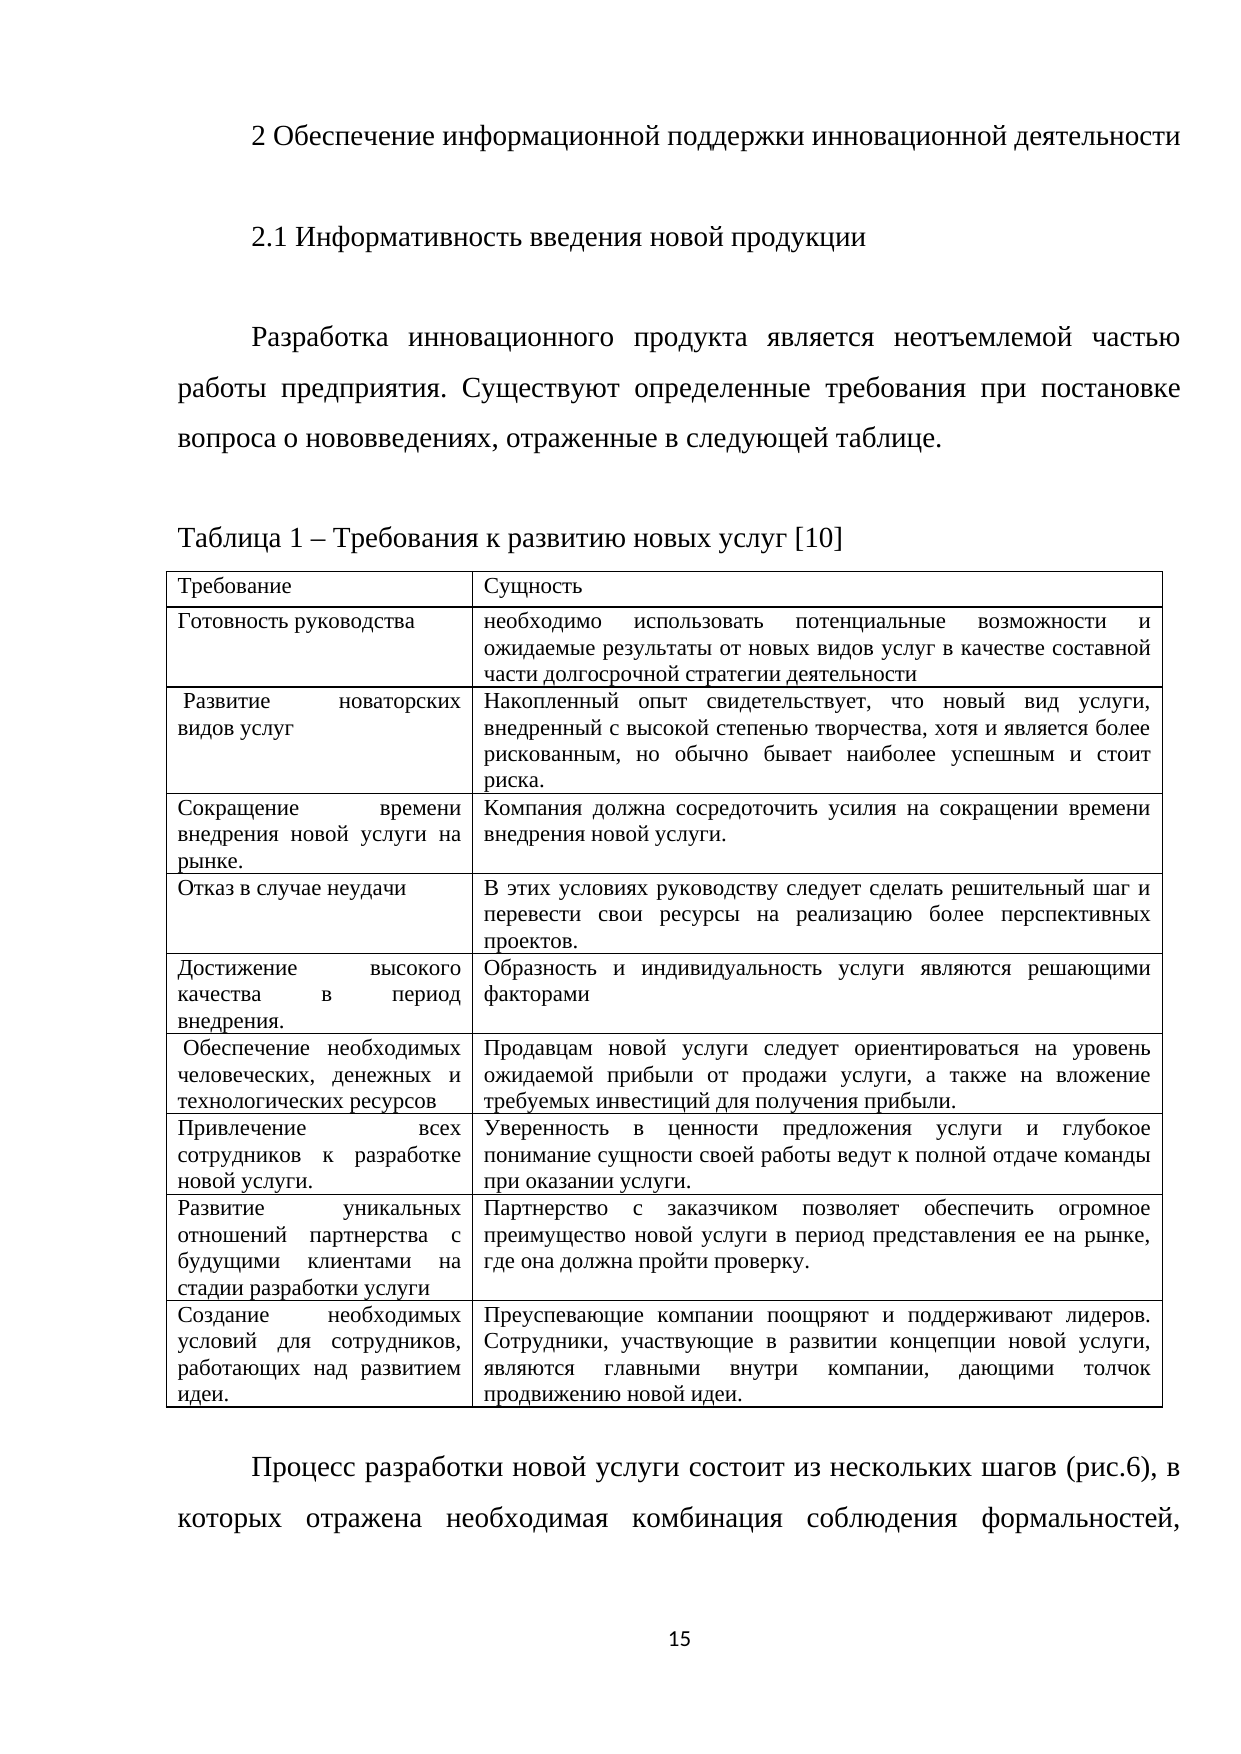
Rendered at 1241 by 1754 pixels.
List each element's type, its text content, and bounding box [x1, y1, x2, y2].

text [177, 1449, 1181, 1500]
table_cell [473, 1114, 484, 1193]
table_cell Преуспевающие компании поощряют и поддерживают лидеров. Сотрудники, участвующие в развитии концепции новой услуги, являются главными внутри компании, дающими толчок продвижению новой идеи. [749, 1301, 1162, 1406]
text 2 Обеспечение информационной поддержки инновационной деятельности [177, 118, 1181, 152]
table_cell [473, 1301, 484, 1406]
table_cell Достижение высокого качества в период внедрения. [284, 954, 472, 1033]
table_cell Партнерство с заказчиком позволяет обеспечить огромное преимущество новой услуги в период представления ее на рынке, где она должна пройти проверку. [473, 1195, 1162, 1300]
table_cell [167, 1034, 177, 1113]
table_cell Компания должна сосредоточить усилия на сокращении времени внедрения новой услуги. [473, 794, 1162, 873]
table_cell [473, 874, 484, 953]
text Разработка инновационного продукта является неотъемлемой частью работы предприятия. Существуют определенные требования при постановке вопроса о нововведениях, отраженные в следующей таблице. [177, 319, 1181, 453]
text 2.1 Информативность введения новой продукции [177, 219, 1181, 252]
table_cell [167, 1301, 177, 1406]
table_cell Развитие уникальных отношений партнерства с будущими клиентами на стадии разработки услуги [167, 1195, 472, 1300]
table_cell Отказ в случае неудачи [167, 874, 472, 953]
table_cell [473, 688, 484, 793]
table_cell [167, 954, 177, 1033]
table_cell Сокращение времени внедрения новой услуги на рынке. [249, 794, 472, 873]
table_cell Уверенность в ценности предложения услуги и глубокое понимание сущности своей работы ведут к полной отдаче команды при оказании услуги. [692, 1114, 1162, 1193]
text Таблица 1 – Требования к развитию новых услуг [10] [177, 521, 1181, 554]
table_cell Создание необходимых условий для сотрудников, работающих над развитием идеи. [229, 1301, 472, 1406]
table_header Требование [167, 572, 472, 606]
table_cell Продавцам новой услуги следует ориентироваться на уровень ожидаемой прибыли от продажи услуги, а также на вложение требуемых инвестиций для получения прибыли. [957, 1034, 1162, 1113]
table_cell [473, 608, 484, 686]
table_header Сущность [473, 572, 1162, 606]
table_cell Готовность руководства [167, 608, 472, 686]
table_cell Привлечение всех сотрудников к разработке новой услуги. [313, 1114, 472, 1193]
table_cell Накопленный опыт свидетельствует, что новый вид услуги, внедренный с высокой степенью творчества, хотя и является более рискованным, но обычно бывает наиболее успешным и стоит риска. [545, 688, 1162, 793]
table_cell Образность и индивидуальность услуги являются решающими факторами [473, 954, 1162, 1033]
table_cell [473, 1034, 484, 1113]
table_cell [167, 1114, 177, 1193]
table_cell необходимо использовать потенциальные возможности и ожидаемые результаты от новых видов услуг в качестве составной части долгосрочной стратегии деятельности [918, 608, 1162, 686]
table_cell В этих условиях руководству следует сделать решительный шаг и перевести свои ресурсы на реализацию более перспективных проектов. [578, 874, 1162, 953]
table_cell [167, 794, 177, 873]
table_cell Развитие новаторских видов услуг [167, 688, 472, 793]
